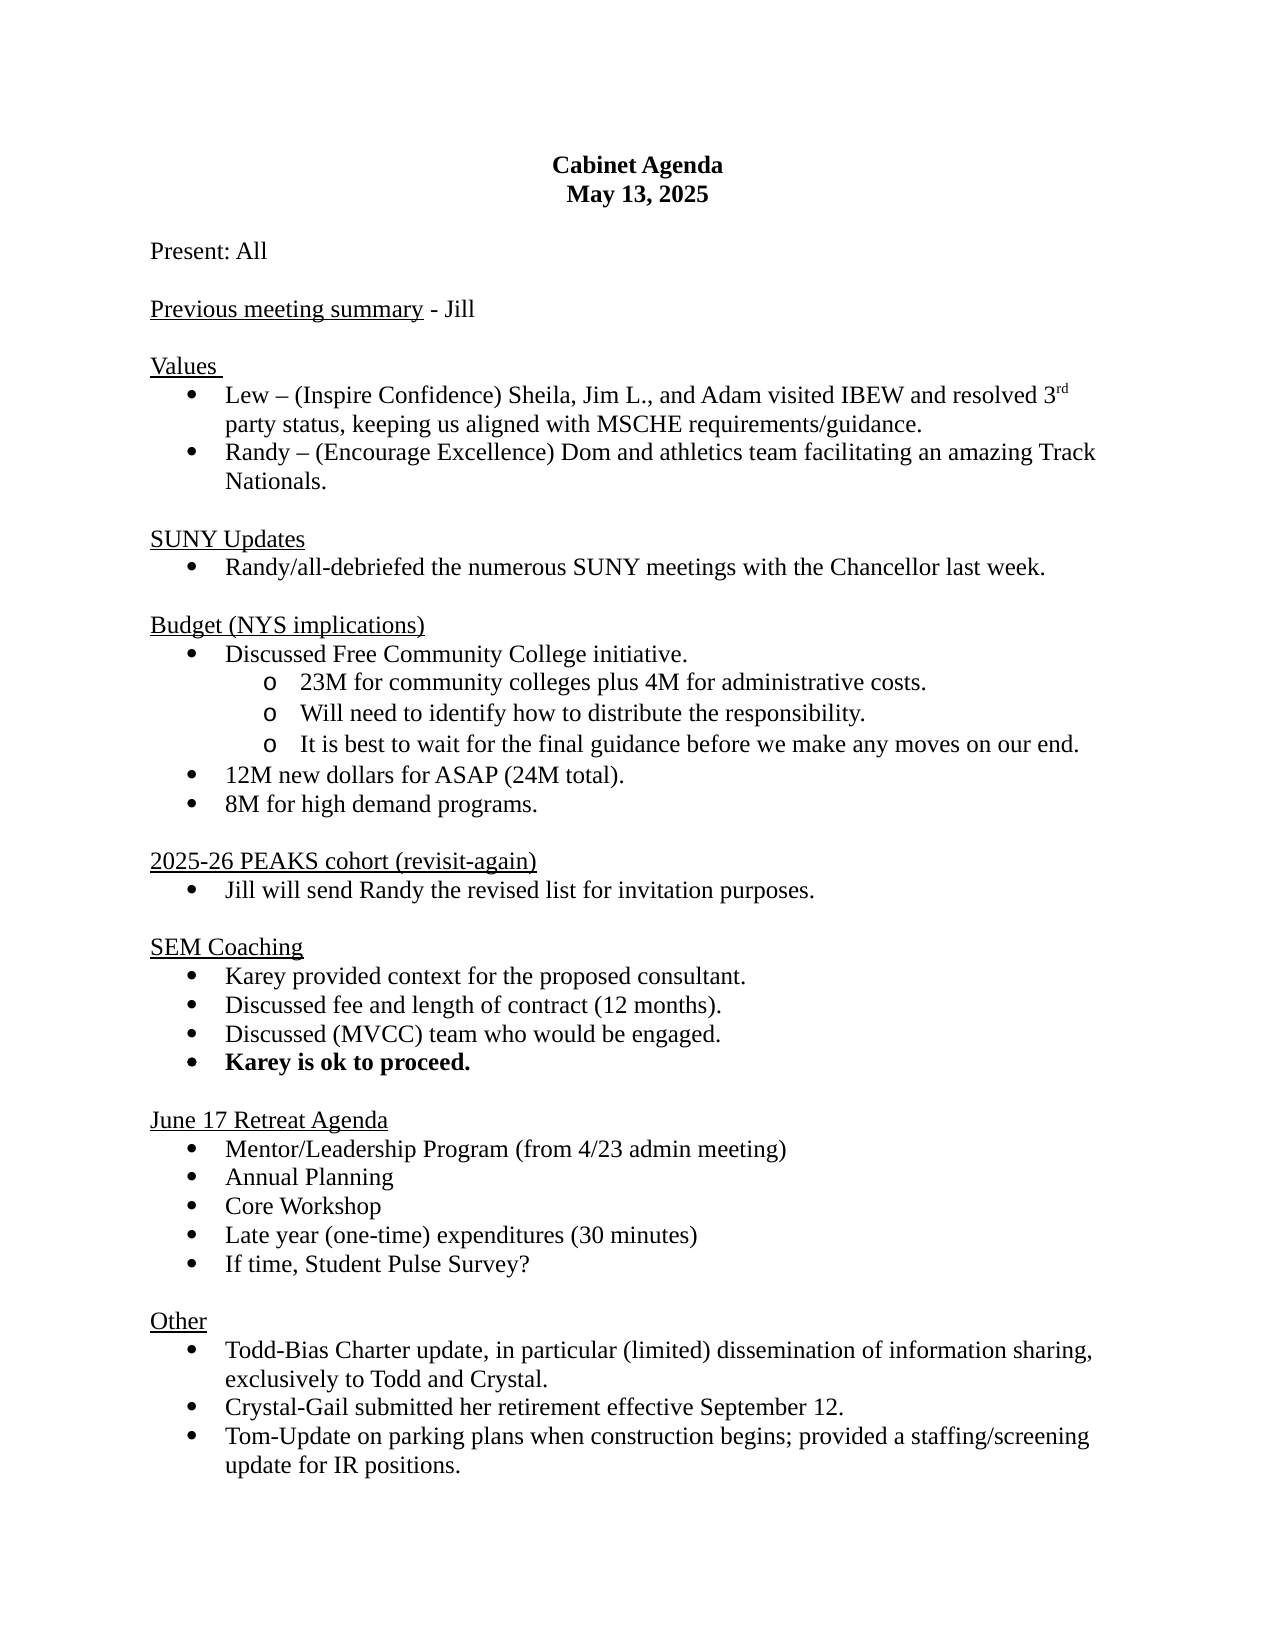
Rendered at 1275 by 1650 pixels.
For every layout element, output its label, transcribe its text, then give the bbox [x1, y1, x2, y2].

list Lew – (Inspire Confidence) Sheila, Jim L., and Adam visited IBEW and resolved 3rd party status, keeping us aligned with MSCHE requirements/guidance. [187, 380, 1125, 437]
text Present: All [150, 236, 1125, 265]
list Late year (one-time) expenditures (30 minutes) [187, 1220, 1125, 1249]
text May 13, 2025 [150, 179, 1125, 207]
text Cabinet Agenda [150, 150, 1125, 179]
list It is best to wait for the final guidance before we make any moves on our end. [262, 729, 1125, 760]
text 2025-26 PEAKS cohort (revisit-again) [150, 846, 1125, 875]
list Will need to identify how to distribute the responsibility. [262, 698, 1125, 729]
text Values [150, 351, 1125, 380]
text Budget (NYS implications) [150, 610, 1125, 639]
list 12M new dollars for ASAP (24M total). [187, 760, 1125, 789]
list Karey provided context for the proposed consultant. [187, 961, 1125, 990]
text SUNY Updates [150, 524, 1125, 552]
list Discussed Free Community College initiative. [187, 639, 1125, 667]
list 8M for high demand programs. [187, 789, 1125, 817]
list Mentor/Leadership Program (from 4/23 admin meeting) [187, 1134, 1125, 1162]
list If time, Student Pulse Survey? [187, 1249, 1125, 1277]
list Randy/all-debriefed the numerous SUNY meetings with the Chancellor last week. [187, 552, 1125, 581]
text Previous meeting summary - Jill [150, 294, 1125, 322]
list Crystal-Gail submitted her retirement effective September 12. [187, 1392, 1125, 1421]
list Annual Planning [187, 1162, 1125, 1191]
list Discussed fee and length of contract (12 months). [187, 990, 1125, 1019]
list Tom-Update on parking plans when construction begins; provided a staffing/screening update for IR positions. [187, 1421, 1125, 1479]
list Randy – (Encourage Excellence) Dom and athletics team facilitating an amazing Track Nationals. [187, 437, 1125, 495]
list Karey is ok to proceed. [187, 1047, 1125, 1076]
text Other [150, 1306, 1125, 1335]
list 23M for community colleges plus 4M for administrative costs. [262, 667, 1125, 698]
text SEM Coaching [150, 932, 1125, 961]
list Todd-Bias Charter update, in particular (limited) dissemination of information sharing, exclusively to Todd and Crystal. [187, 1335, 1125, 1392]
text June 17 Retreat Agenda [150, 1105, 1125, 1134]
list Jill will send Randy the revised list for invitation purposes. [187, 875, 1125, 904]
list Core Workshop [187, 1191, 1125, 1220]
list Discussed (MVCC) team who would be engaged. [187, 1019, 1125, 1047]
